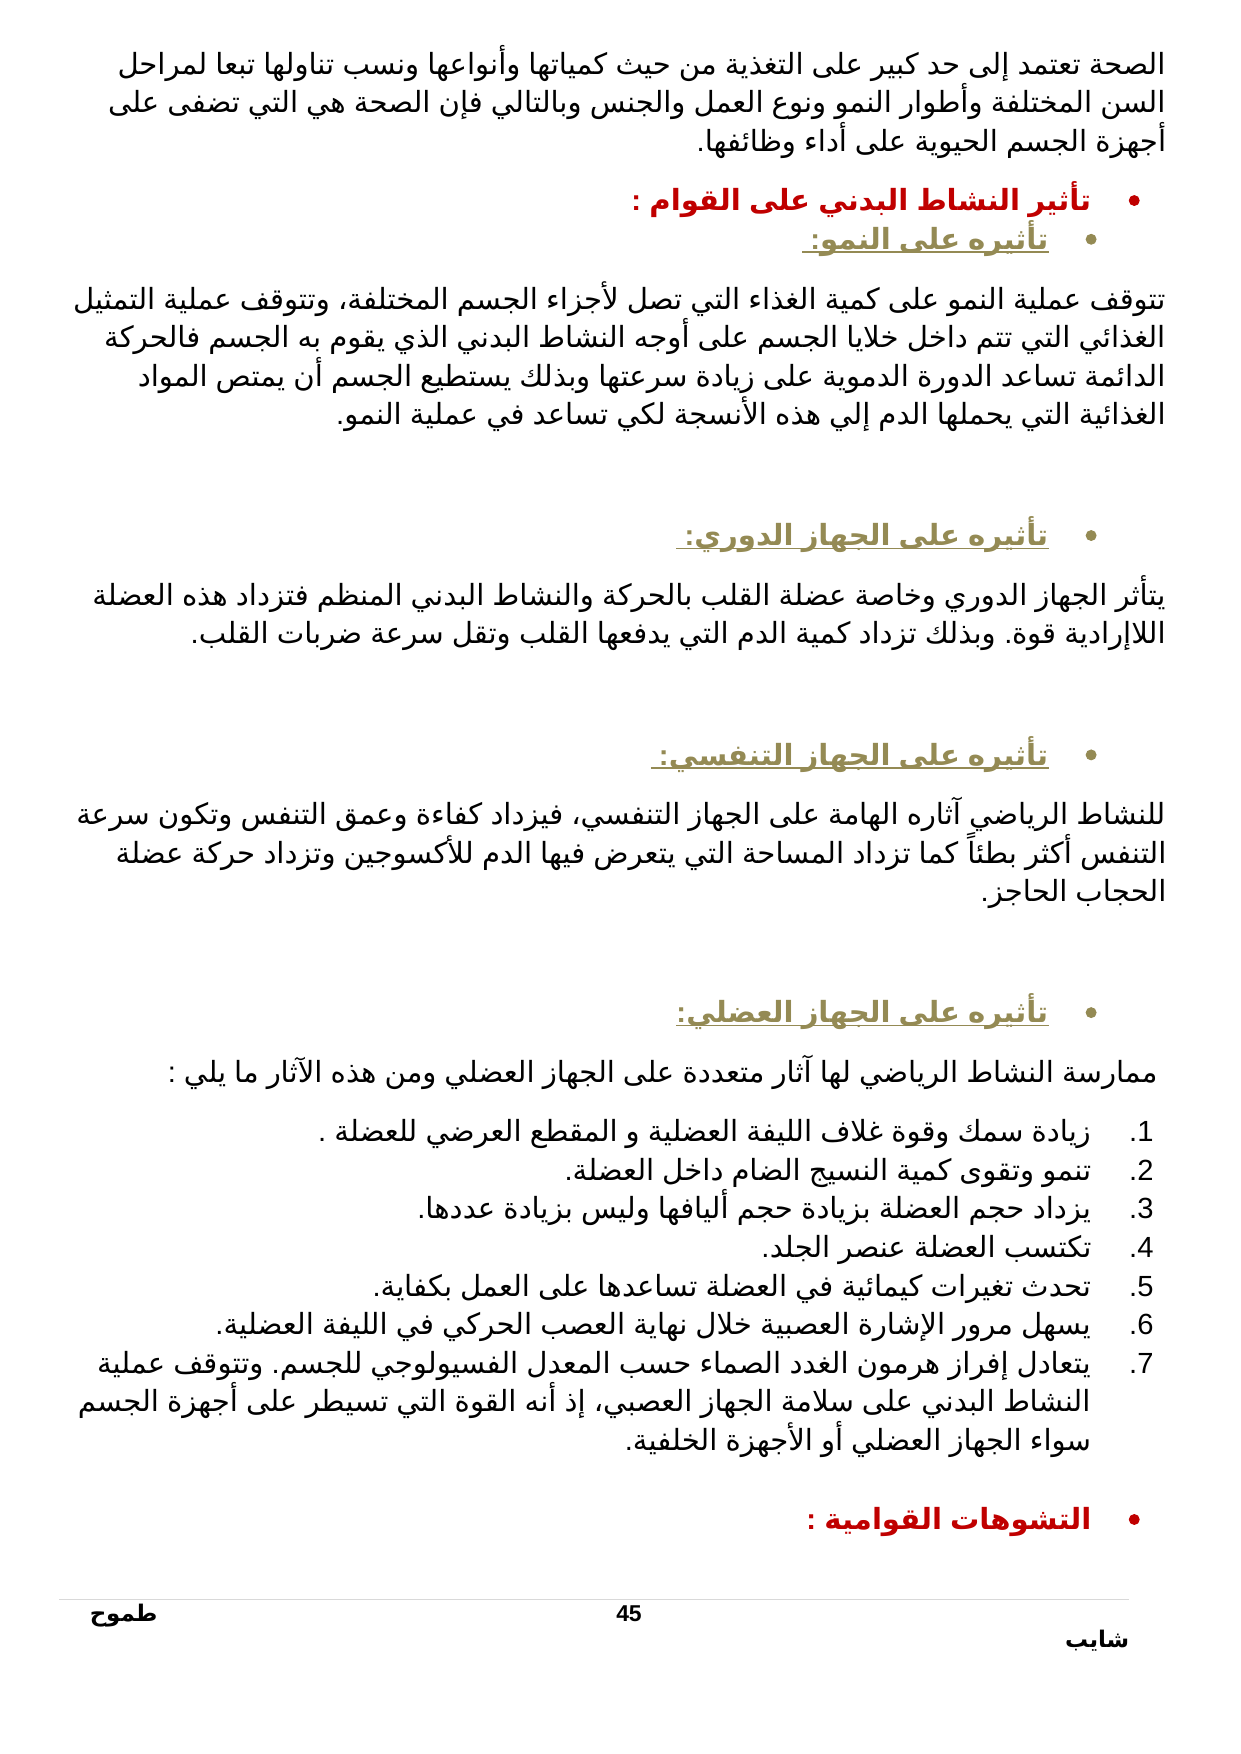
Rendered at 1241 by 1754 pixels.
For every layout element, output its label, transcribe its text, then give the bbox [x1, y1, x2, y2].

list تأثيره على الجهاز التنفسي: [59, 738, 1086, 771]
list تأثيره على الجهاز العضلي: [59, 996, 1086, 1029]
list يسهل مرور الإشارة العصبية خلال نهاية العصب الحركي في الليفة العضلية. [59, 1307, 1129, 1341]
text الصحة تعتمد إلى حد كبير على التغذية من حيث كمياتها وأنواعها ونسب تناولها تبعا لمراحل السن المختلفة وأطوار النمو ونوع العمل والجنس وبالتالي فإن الصحة هي التي تضفى على أجهزة الجسم الحيوية على أداء وظائفها. [59, 47, 1167, 157]
text يتأثر الجهاز الدوري وخاصة عضلة القلب بالحركة والنشاط البدني المنظم فتزداد هذه العضلة اللاإرادية قوة. وبذلك تزداد كمية الدم التي يدفعها القلب وتقل سرعة ضربات القلب. [59, 578, 1167, 650]
text للنشاط الرياضي آثاره الهامة على الجهاز التنفسي، فيزداد كفاءة وعمق التنفس وتكون سرعة التنفس أكثر بطئاً كما تزداد المساحة التي يتعرض فيها الدم للأكسوجين وتزداد حركة عضلة الحجاب الحاجز. [59, 797, 1167, 908]
text ممارسة النشاط الرياضي لها آثار متعددة على الجهاز العضلي ومن هذه الآثار ما يلي : [59, 1055, 1167, 1089]
list تأثير النشاط البدني على القوام : [59, 183, 1129, 217]
list زيادة سمك وقوة غلاف الليفة العضلية و المقطع العرضي للعضلة . [59, 1114, 1129, 1148]
list يزداد حجم العضلة بزيادة حجم أليافها وليس بزيادة عددها. [59, 1192, 1129, 1225]
list يتعادل إفراز هرمون الغدد الصماء حسب المعدل الفسيولوجي للجسم. وتتوقف عملية النشاط البدني على سلامة الجهاز العصبي، إذ أنه القوة التي تسيطر على أجهزة الجسم سواء الجهاز العضلي أو الأجهزة الخلفية. [59, 1346, 1129, 1456]
list تأثيره على النمو: [59, 222, 1086, 256]
list تكتسب العضلة عنصر الجلد. [59, 1230, 1129, 1264]
list تنمو وتقوى كمية النسيج الضام داخل العضلة. [59, 1153, 1129, 1187]
list تحدث تغيرات كيمائية في العضلة تساعدها على العمل بكفاية. [59, 1269, 1129, 1302]
list تأثيره على الجهاز الدوري: [59, 518, 1086, 552]
text تتوقف عملية النمو على كمية الغذاء التي تصل لأجزاء الجسم المختلفة، وتتوقف عملية التمثيل الغذائي التي تتم داخل خلايا الجسم على أوجه النشاط البدني الذي يقوم به الجسم فالحركة الدائمة تساعد الدورة الدموية على زيادة سرعتها وبذلك يستطيع الجسم أن يمتص المواد الغذائية التي يحملها الدم إلي هذه الأنسجة لكي تساعد في عملية النمو. [59, 282, 1167, 431]
list التشوهات القوامية : [59, 1502, 1129, 1536]
